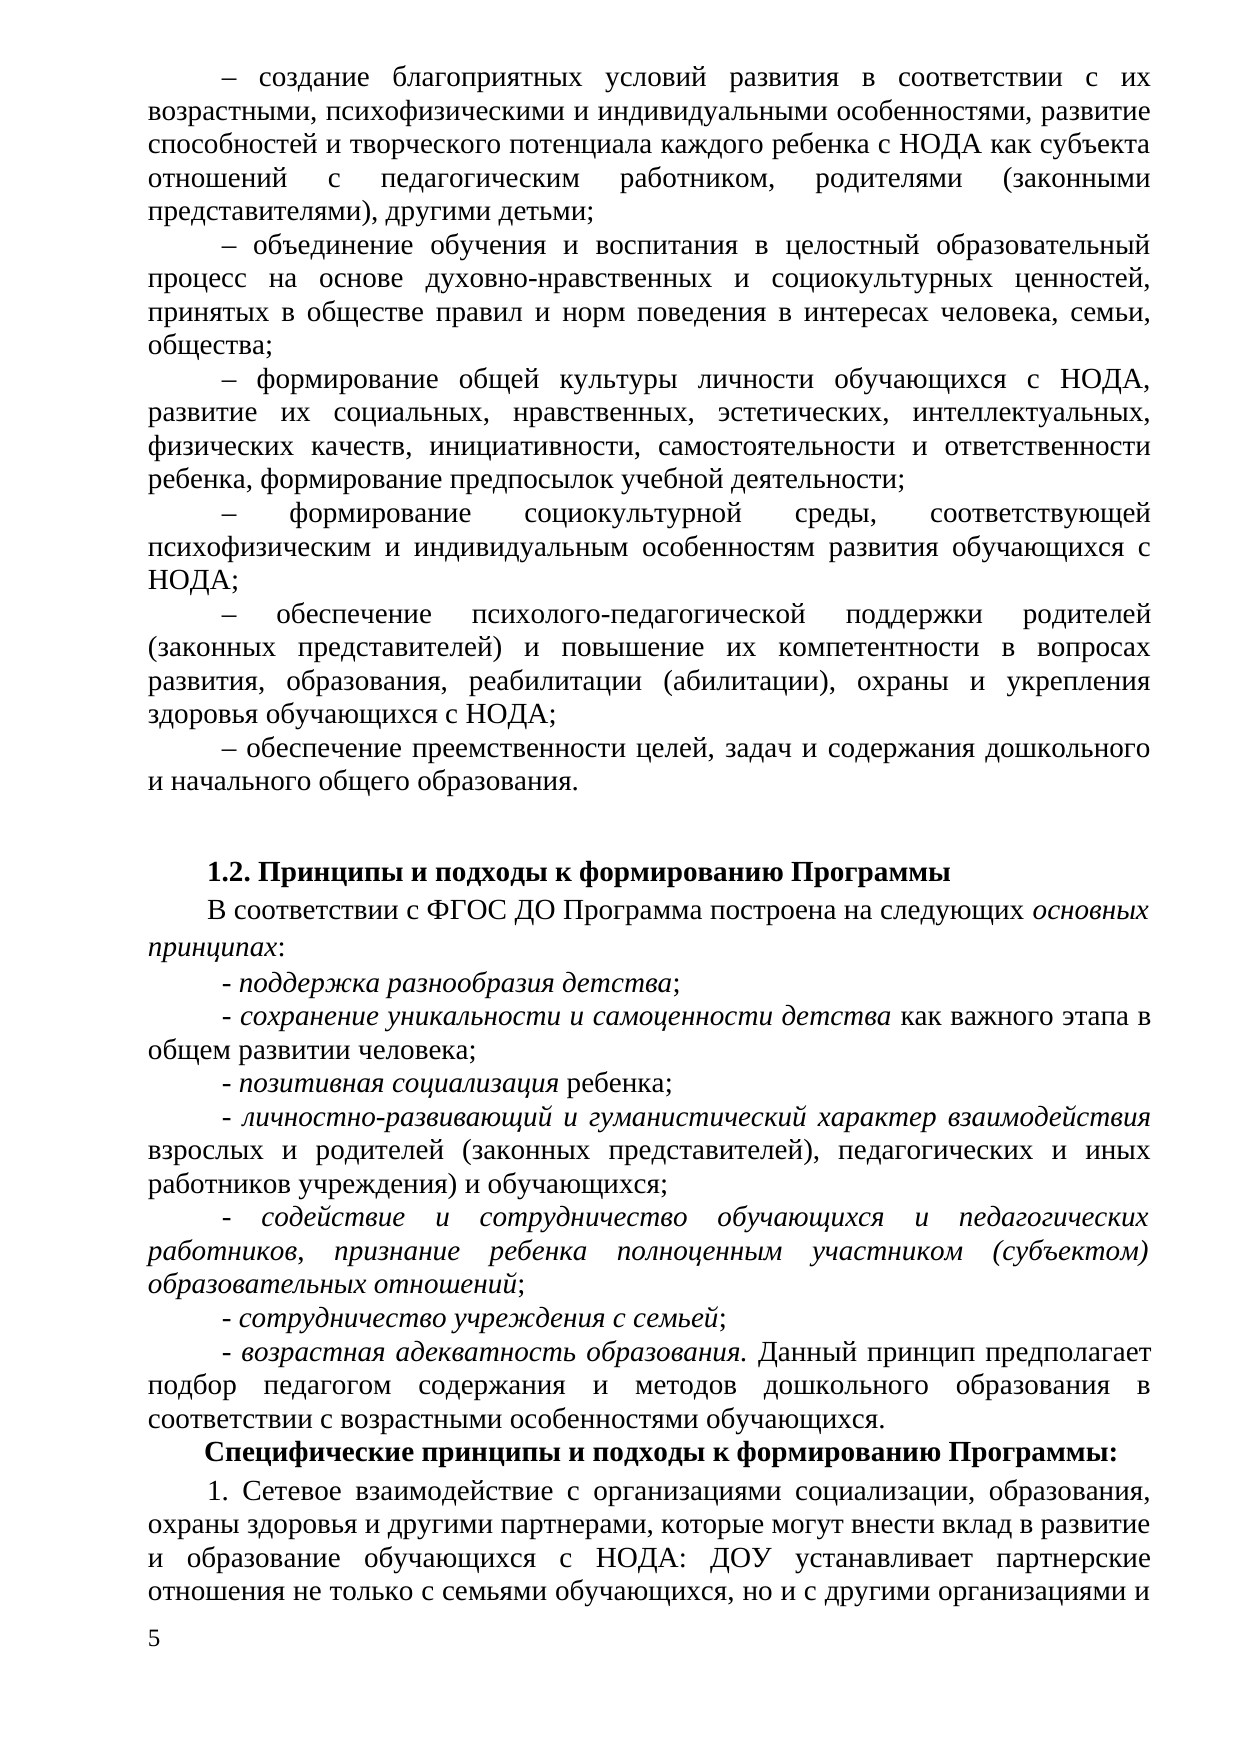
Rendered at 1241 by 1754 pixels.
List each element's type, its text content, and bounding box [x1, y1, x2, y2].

text – формирование социокультурной среды, соответствующей психофизическим и индивидуальным особенностям развития обучающихся с НОДА; [148, 495, 1152, 596]
text – обеспечение психолого-педагогической поддержки родителей (законных представителей) и повышение их компетентности в вопросах развития, образования, реабилитации (абилитации), охраны и укрепления здоровья обучающихся с НОДА; [148, 596, 1152, 730]
text - поддержка разнообразия детства; [148, 965, 1152, 998]
text - сохранение уникальности и самоценности детства как важного этапа в общем развитии человека; [148, 998, 1152, 1065]
text – создание благоприятных условий развития в соответствии с их возрастными, психофизическими и индивидуальными особенностями, развитие способностей и творческого потенциала каждого ребенка с НОДА как субъекта отношений с педагогическим работником, родителями (законными представителями), другими детьми; [148, 59, 1152, 227]
text В соответствии с ФГОС ДО Программа построена на следующих основных принципах: [148, 892, 1152, 962]
text - содействие и сотрудничество обучающихся и педагогических работников, признание ребенка полноценным участником (субъектом) образовательных отношений; [148, 1199, 1152, 1300]
text – обеспечение преемственности целей, задач и содержания дошкольного и начального общего образования. [148, 730, 1152, 797]
text – формирование общей культуры личности обучающихся с НОДА, развитие их социальных, нравственных, эстетических, интеллектуальных, физических качеств, инициативности, самостоятельности и ответственности ребенка, формирование предпосылок учебной деятельности; [148, 361, 1152, 495]
text - возрастная адекватность образования. Данный принцип предполагает подбор педагогом содержания и методов дошкольного образования в соответствии с возрастными особенностями обучающихся. [148, 1334, 1152, 1434]
text - сотрудничество учреждения с семьей; [148, 1300, 1152, 1334]
text - личностно-развивающий и гуманистический характер взаимодействия взрослых и родителей (законных представителей), педагогических и иных работников учреждения) и обучающихся; [148, 1099, 1152, 1199]
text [148, 1473, 1152, 1607]
text Специфические принципы и подходы к формированию Программы: [148, 1434, 1152, 1468]
text – объединение обучения и воспитания в целостный образовательный процесс на основе духовно-нравственных и социокультурных ценностей, принятых в обществе правил и норм поведения в интересах человека, семьи, общества; [148, 227, 1152, 361]
subtitle 1.2. Принципы и подходы к формированию Программы [148, 854, 1152, 887]
text - позитивная социализация ребенка; [148, 1065, 1152, 1099]
